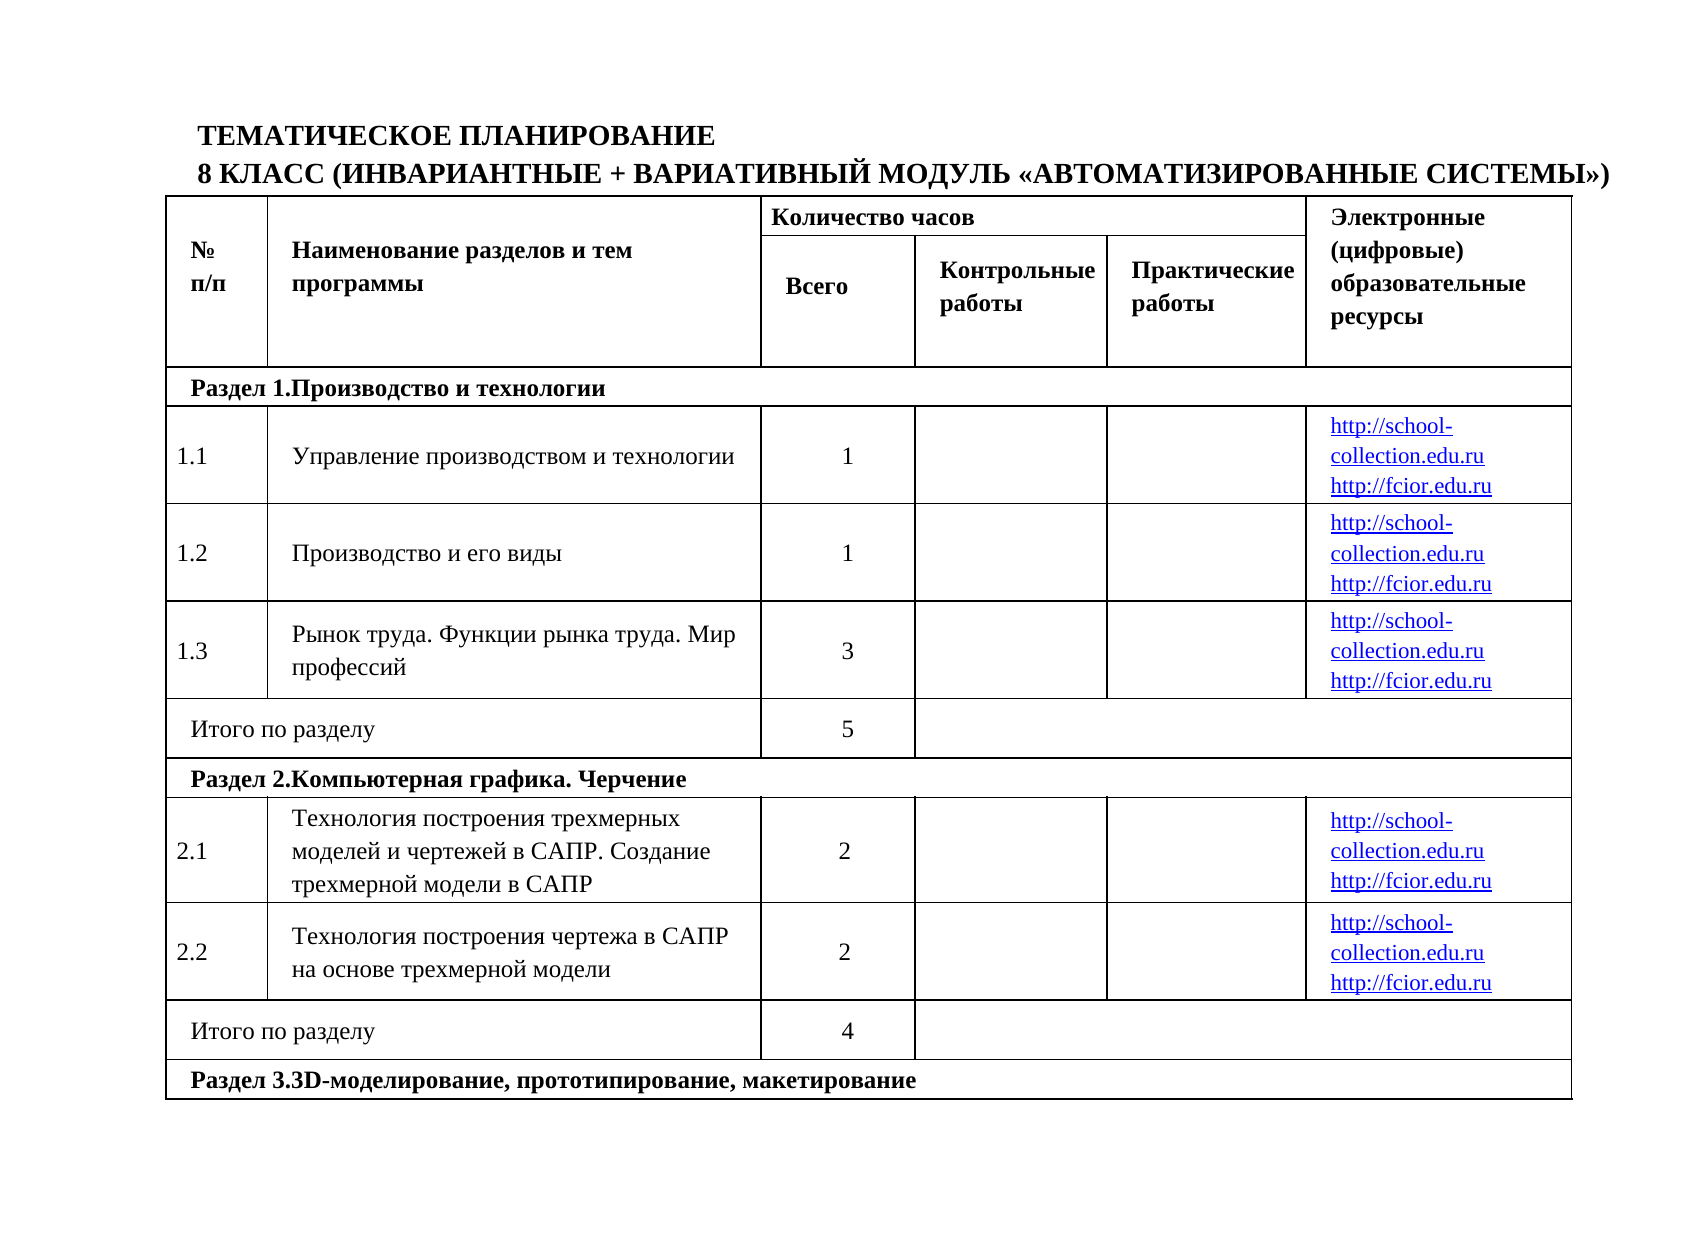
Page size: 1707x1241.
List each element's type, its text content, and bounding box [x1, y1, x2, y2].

table_cell 3 [762, 602, 914, 697]
table_header Количество часов [762, 197, 1305, 234]
table_cell [1108, 798, 1305, 902]
text ТЕМАТИЧЕСКОЕ ПЛАНИРОВАНИЕ [190, 118, 1618, 152]
table_cell [916, 798, 1106, 902]
table_cell 1 [762, 504, 914, 600]
table_cell Производство и его виды [268, 504, 760, 600]
table_cell http://school-collection.edu.ru http://fcior.edu.ru [1307, 798, 1571, 902]
table_header № п/п [167, 197, 267, 366]
table_cell Контрольные работы [916, 236, 1106, 366]
table_cell Управление производством и технологии [268, 407, 760, 503]
table_cell Раздел 1.Производство и технологии [167, 368, 1571, 405]
table_cell 5 [762, 699, 914, 757]
table_cell 1 [762, 407, 914, 503]
table_cell 1.1 [167, 407, 267, 503]
table_header Наименование разделов и тем программы [268, 197, 760, 366]
table_cell Раздел 2.Компьютерная графика. Черчение [167, 759, 1571, 796]
table_cell 2.2 [167, 903, 267, 999]
table_cell [1108, 602, 1305, 697]
table_cell [916, 407, 1106, 503]
text 8 КЛАСС (ИНВАРИАНТНЫЕ + ВАРИАТИВНЫЙ МОДУЛЬ «АВТОМАТИЗИРОВАННЫЕ СИСТЕМЫ») [190, 157, 1618, 190]
table_cell Технология построения трехмерных моделей и чертежей в САПР. Создание трехмерной модели в САПР [268, 798, 760, 902]
table_cell Технология построения чертежа в САПР на основе трехмерной модели [268, 903, 760, 999]
table_cell [916, 1001, 1571, 1059]
table_cell Итого по разделу [167, 699, 760, 757]
table_cell Рынок труда. Функции рынка труда. Мир профессий [268, 602, 760, 697]
table_cell [916, 699, 1571, 757]
table_cell [1108, 407, 1305, 503]
table_cell 4 [762, 1001, 914, 1059]
table_header Электронные (цифровые) образовательные ресурсы [1307, 197, 1571, 366]
table_cell [1108, 504, 1305, 600]
table_cell 1.3 [167, 602, 267, 697]
table_cell 1.2 [167, 504, 267, 600]
table_cell Раздел 3.3D-моделирование, прототипирование, макетирование [167, 1060, 1571, 1098]
table_cell 2 [762, 798, 914, 902]
table_cell [916, 504, 1106, 600]
table_cell Практические работы [1108, 236, 1305, 366]
table_cell http://school-collection.edu.ru http://fcior.edu.ru [1307, 504, 1571, 600]
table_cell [1307, 903, 1571, 999]
table_cell Итого по разделу [167, 1001, 760, 1059]
table_cell http://school-collection.edu.ru http://fcior.edu.ru [1307, 602, 1571, 697]
table_cell http://school-collection.edu.ru http://fcior.edu.ru [1307, 407, 1571, 503]
table_cell [916, 602, 1106, 697]
table_cell [916, 903, 1106, 999]
table_cell Всего [762, 236, 914, 366]
table_cell [1108, 903, 1305, 999]
table_cell 2 [762, 903, 914, 999]
table_cell 2.1 [167, 798, 267, 902]
